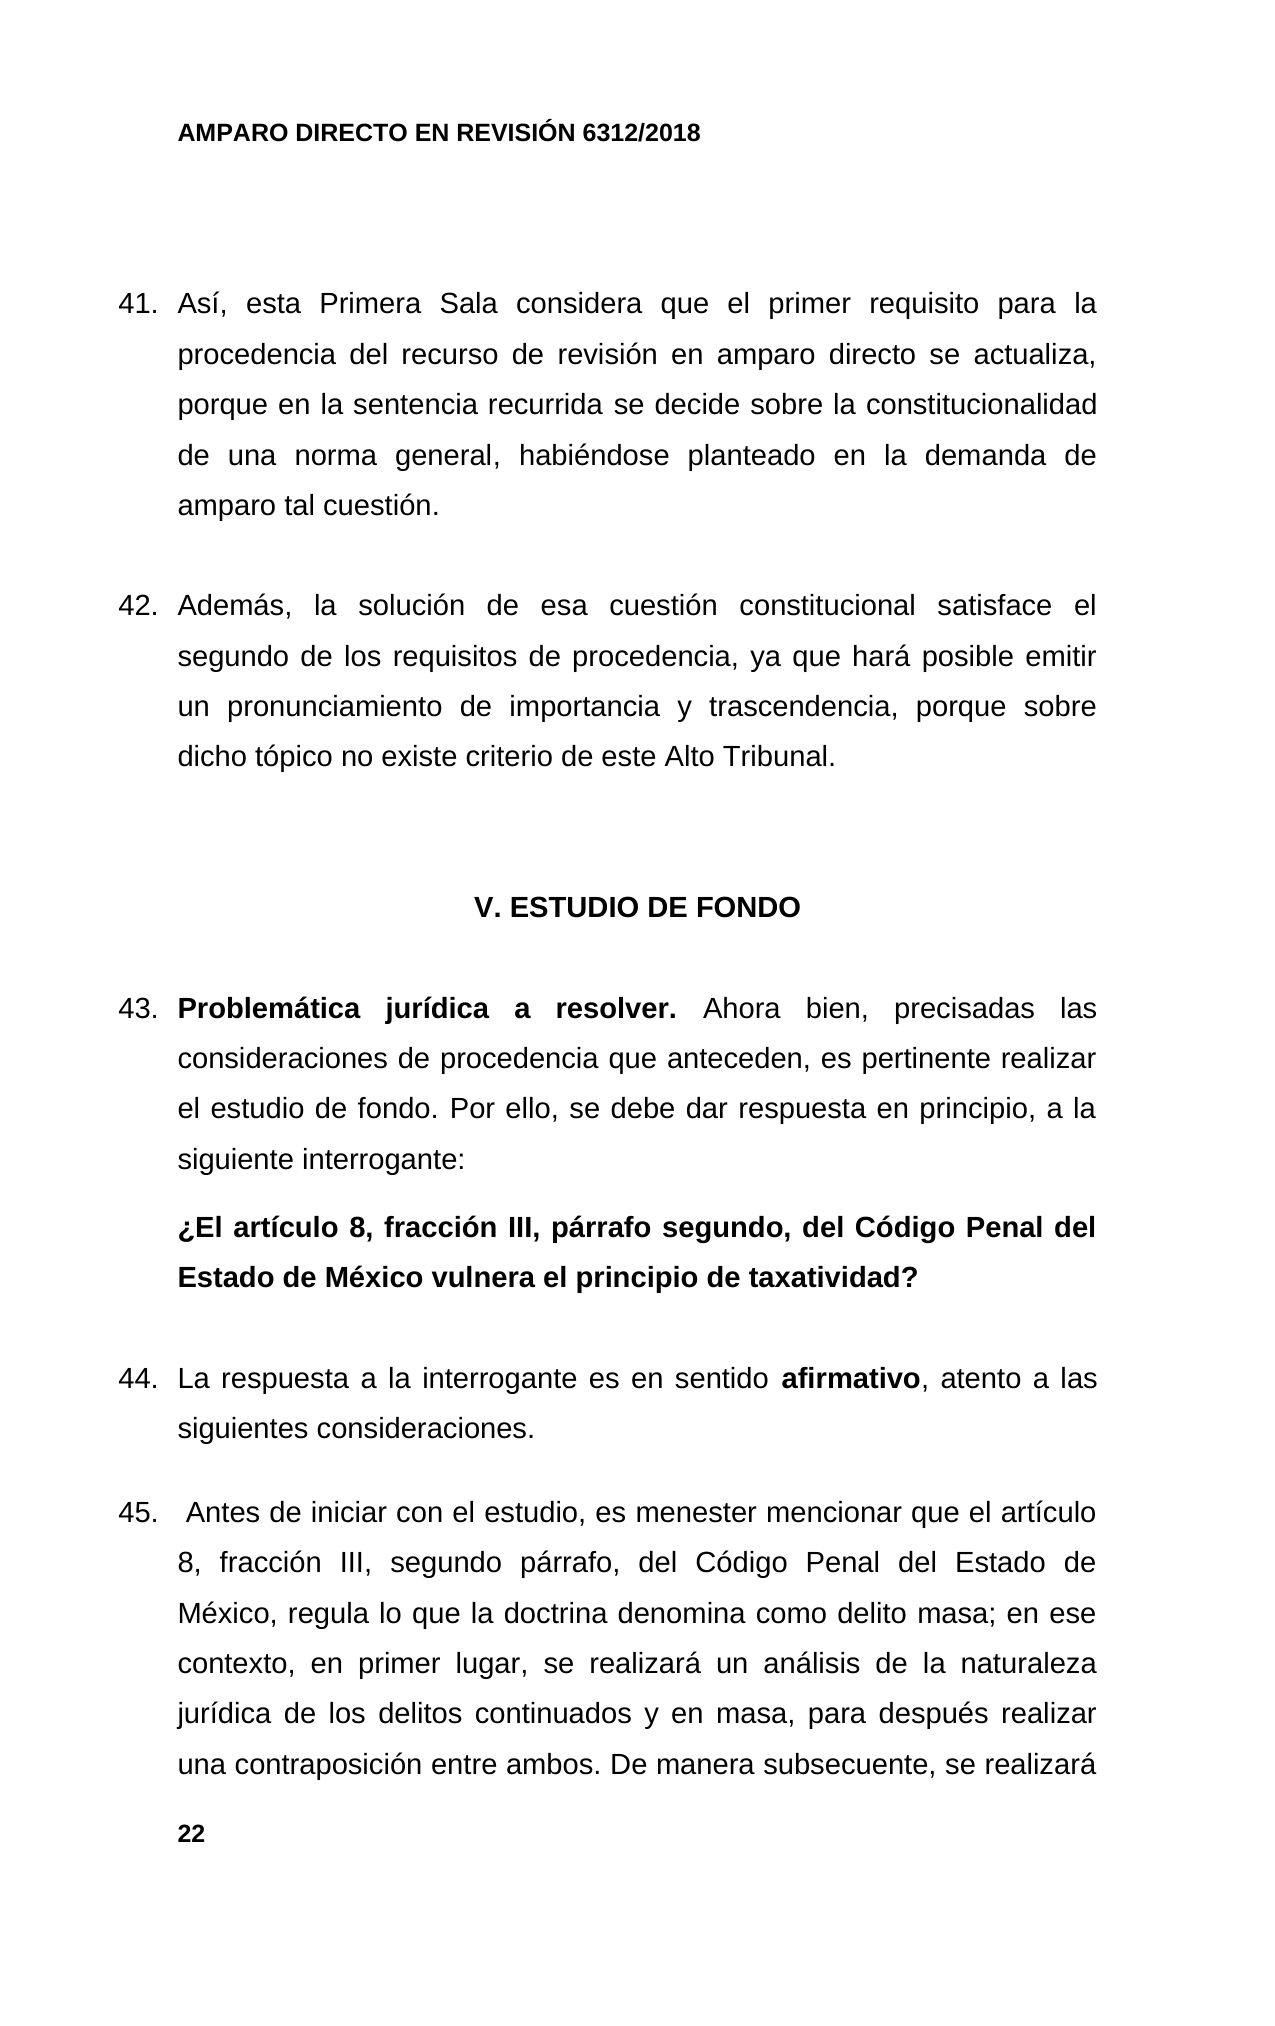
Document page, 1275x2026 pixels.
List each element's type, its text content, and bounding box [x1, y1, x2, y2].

list Problemática jurídica a resolver. Ahora bien, precisadas las consideraciones de procedencia que anteceden, es pertinente realizar el estudio de fondo. Por ello, se debe dar respuesta en principio, a la siguiente interrogante: [118, 991, 1098, 1175]
list Además, la solución de esa cuestión constitucional satisface el segundo de los requisitos de procedencia, ya que hará posible emitir un pronunciamiento de importancia y trascendencia, porque sobre dicho tópico no existe criterio de este Alto Tribunal. [118, 588, 1098, 773]
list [118, 1495, 1098, 1780]
list Así, esta Primera Sala considera que el primer requisito para la procedencia del recurso de revisión en amparo directo se actualiza, porque en la sentencia recurrida se decide sobre la constitucionalidad de una norma general, habiéndose planteado en la demanda de amparo tal cuestión. [118, 287, 1098, 521]
list La respuesta a la interrogante es en sentido afirmativo, atento a las siguientes consideraciones. [118, 1361, 1098, 1445]
text ¿El artículo 8, fracción III, párrafo segundo, del Código Penal del Estado de México vulnera el principio de taxatividad? [177, 1210, 1098, 1294]
text V. ESTUDIO DE FONDO [177, 890, 1098, 924]
